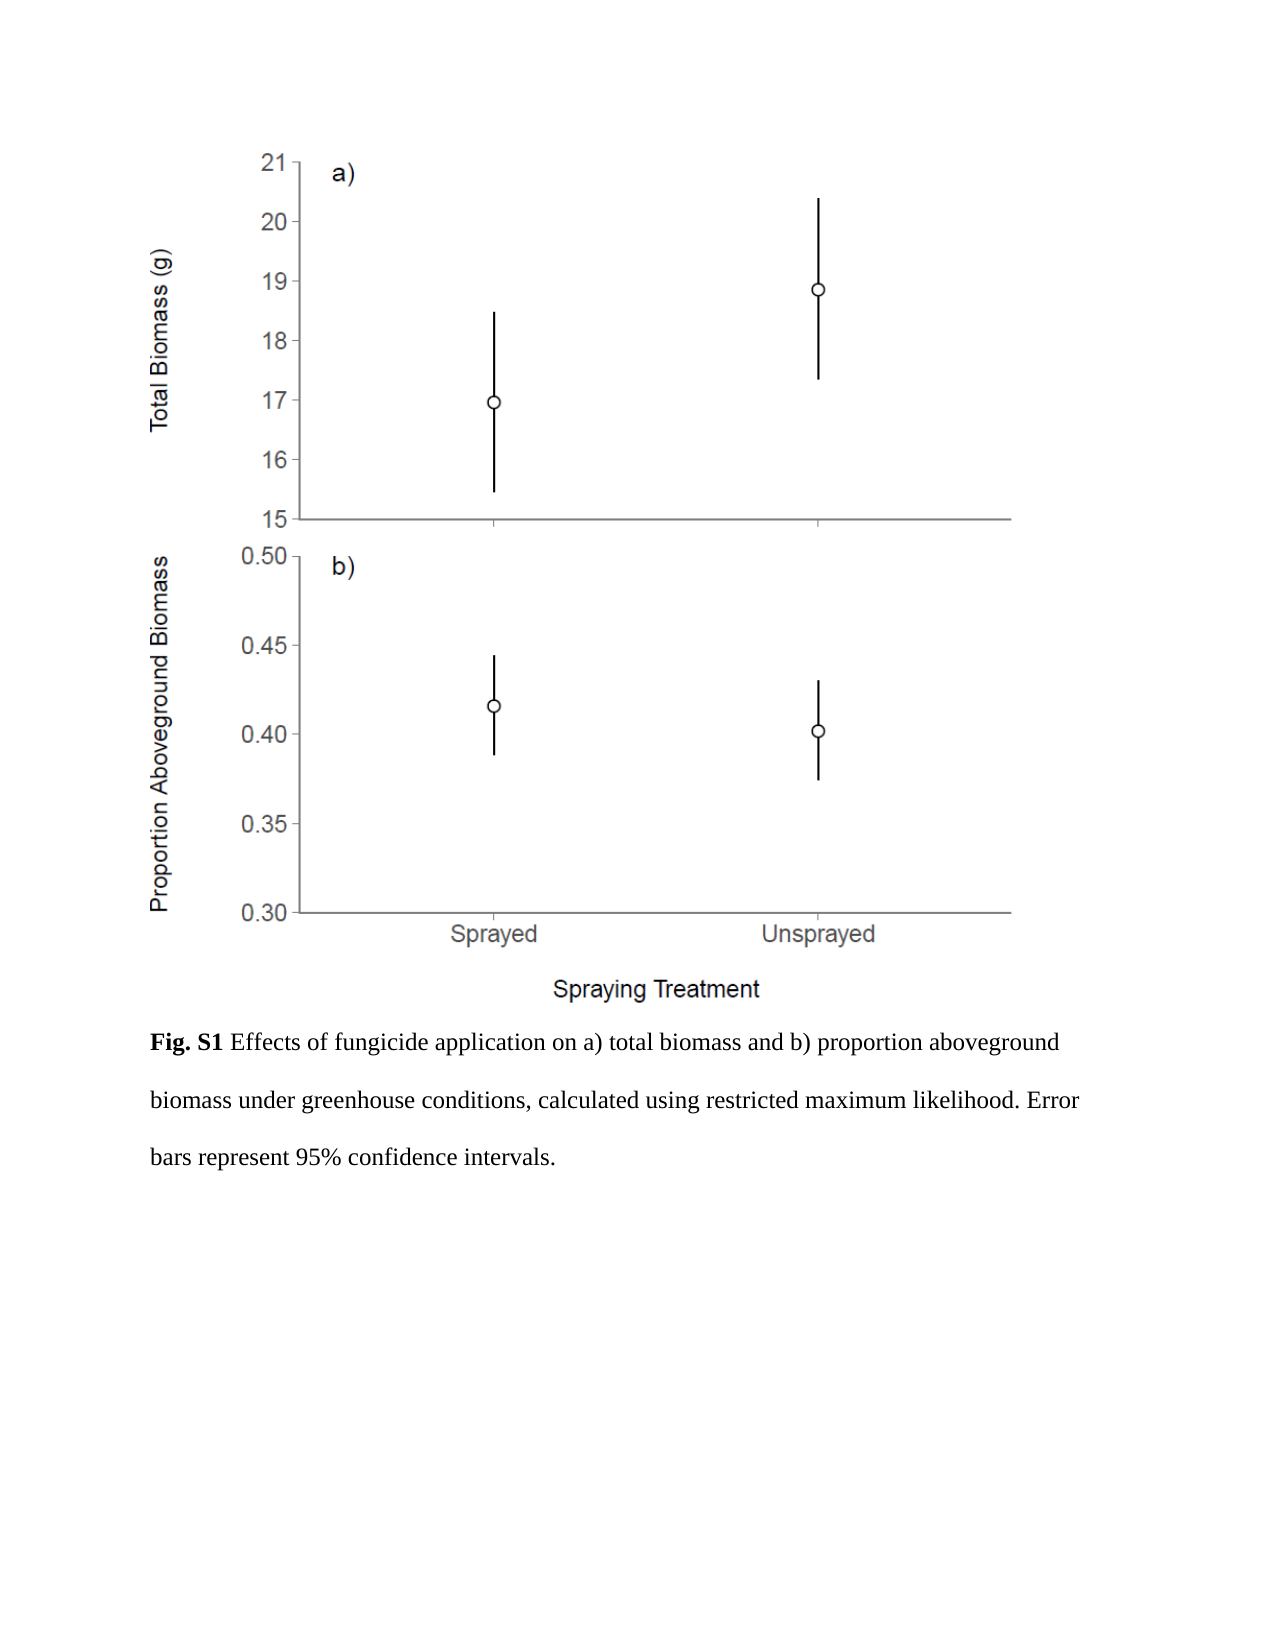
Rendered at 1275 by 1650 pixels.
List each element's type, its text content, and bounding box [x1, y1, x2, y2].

text Fig. S1 Effects of fungicide application on a) total biomass and b) proportion aboveground biomass under greenhouse conditions, calculated using restricted maximum likelihood. Error bars represent 95% confidence intervals. [150, 1027, 1125, 1171]
